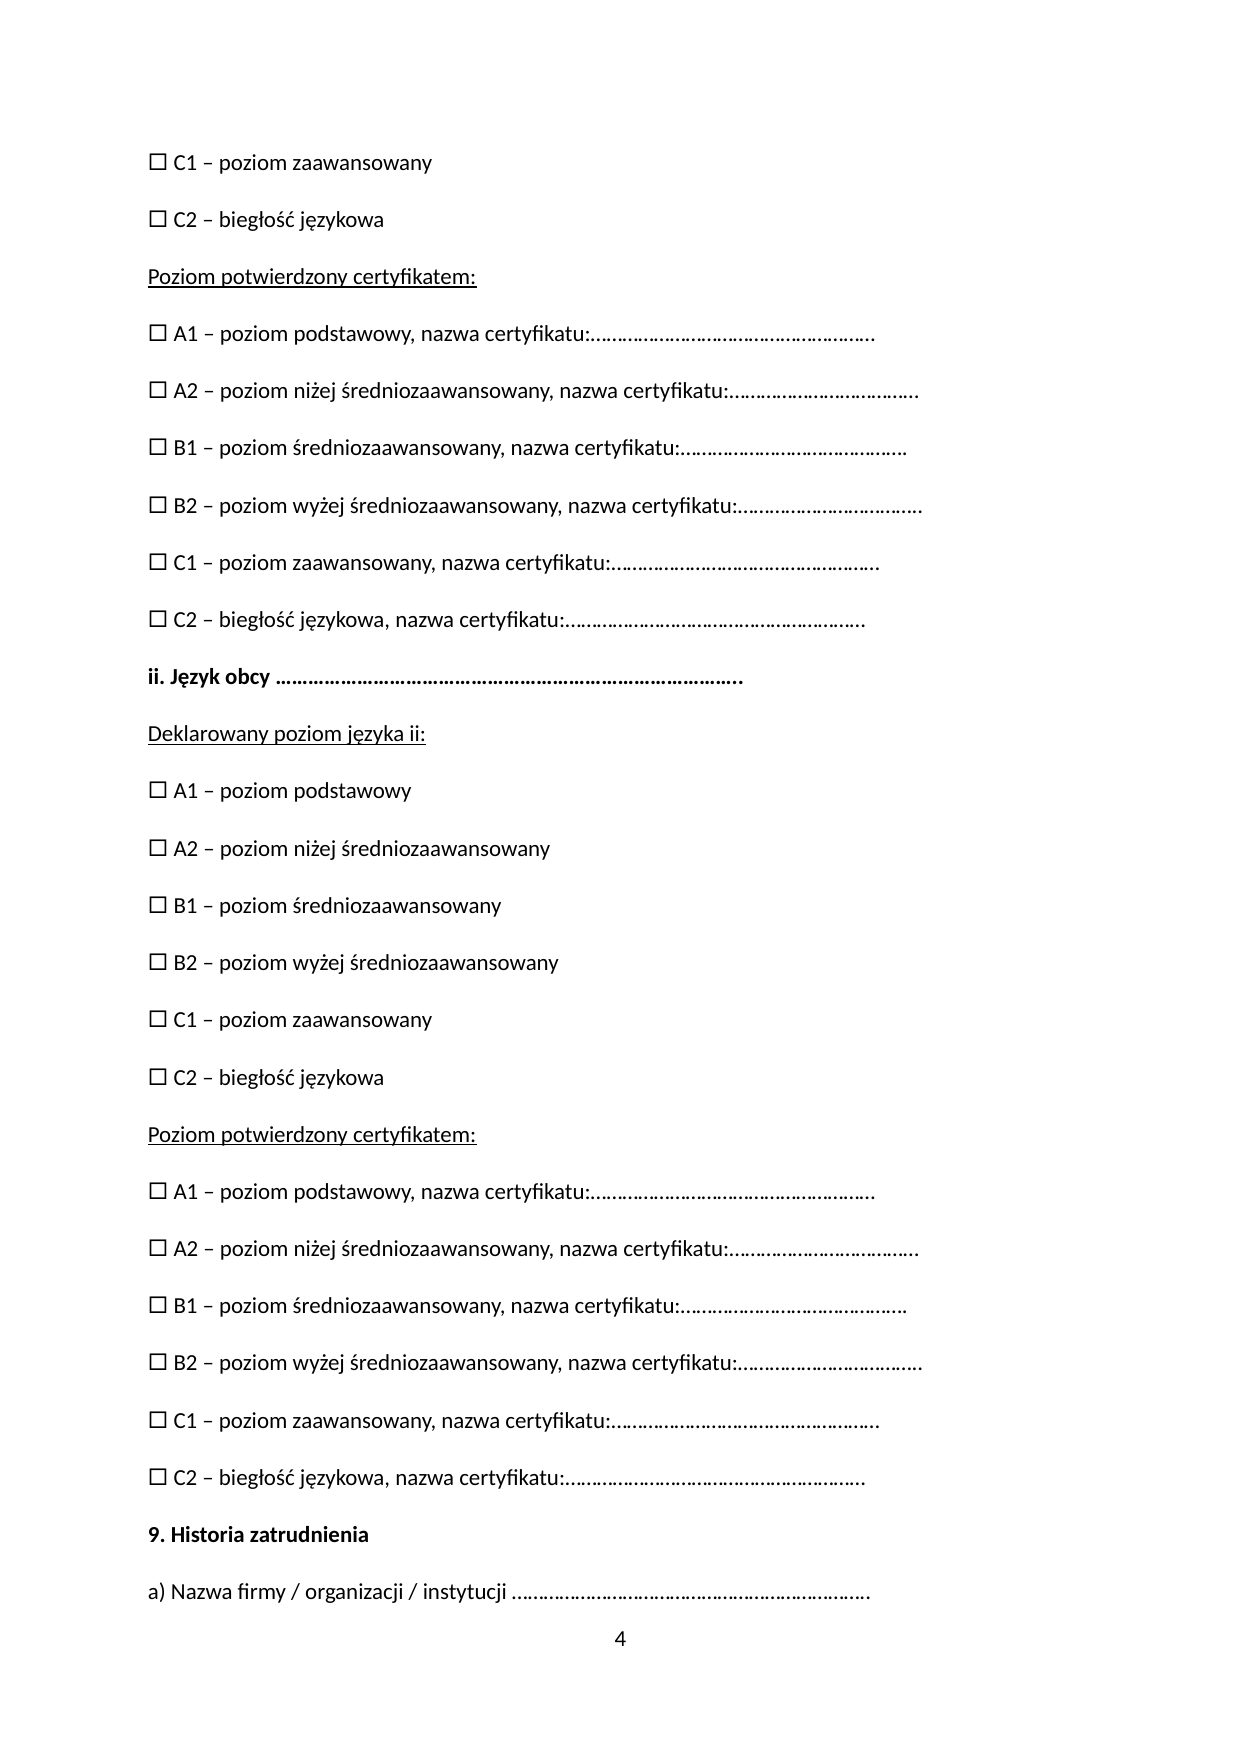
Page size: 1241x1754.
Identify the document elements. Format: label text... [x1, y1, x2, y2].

text a) Nazwa firmy / organizacji / instytucji ………………………………………………………….. [148, 1577, 1093, 1605]
text C1 – poziom zaawansowany [148, 1005, 1093, 1033]
text C1 – poziom zaawansowany [148, 148, 1093, 176]
text ii. Język obcy ………………………………………………………………………….. [148, 662, 1093, 690]
text A2 – poziom niżej średniozaawansowany, nazwa certyfikatu:……………………………… [148, 376, 1093, 404]
text A1 – poziom podstawowy [148, 777, 1093, 805]
text B2 – poziom wyżej średniozaawansowany, nazwa certyfikatu:…………………………….. [148, 491, 1093, 519]
text Poziom potwierdzony certyfikatem: [148, 1120, 1093, 1148]
text B1 – poziom średniozaawansowany [148, 891, 1093, 919]
text B2 – poziom wyżej średniozaawansowany, nazwa certyfikatu:…………………………….. [148, 1348, 1093, 1377]
text Poziom potwierdzony certyfikatem: [148, 262, 1093, 290]
text B1 – poziom średniozaawansowany, nazwa certyfikatu:……………………………………. [148, 1291, 1093, 1319]
text C2 – biegłość językowa [148, 205, 1093, 233]
text C2 – biegłość językowa, nazwa certyfikatu:………………………………………………… [148, 605, 1093, 633]
text C1 – poziom zaawansowany, nazwa certyfikatu:…………………………………………… [148, 548, 1093, 576]
text B1 – poziom średniozaawansowany, nazwa certyfikatu:……………………………………. [148, 433, 1093, 462]
text A2 – poziom niżej średniozaawansowany, nazwa certyfikatu:……………………………… [148, 1234, 1093, 1262]
text C2 – biegłość językowa [148, 1063, 1093, 1091]
text A1 – poziom podstawowy, nazwa certyfikatu:……………………………………………… [148, 319, 1093, 347]
text A1 – poziom podstawowy, nazwa certyfikatu:……………………………………………… [148, 1177, 1093, 1205]
text B2 – poziom wyżej średniozaawansowany [148, 948, 1093, 976]
text C1 – poziom zaawansowany, nazwa certyfikatu:…………………………………………… [148, 1406, 1093, 1434]
text C2 – biegłość językowa, nazwa certyfikatu:………………………………………………… [148, 1463, 1093, 1491]
text 9. Historia zatrudnienia [148, 1520, 1093, 1548]
text Deklarowany poziom języka ii: [148, 719, 1093, 747]
text A2 – poziom niżej średniozaawansowany [148, 834, 1093, 862]
